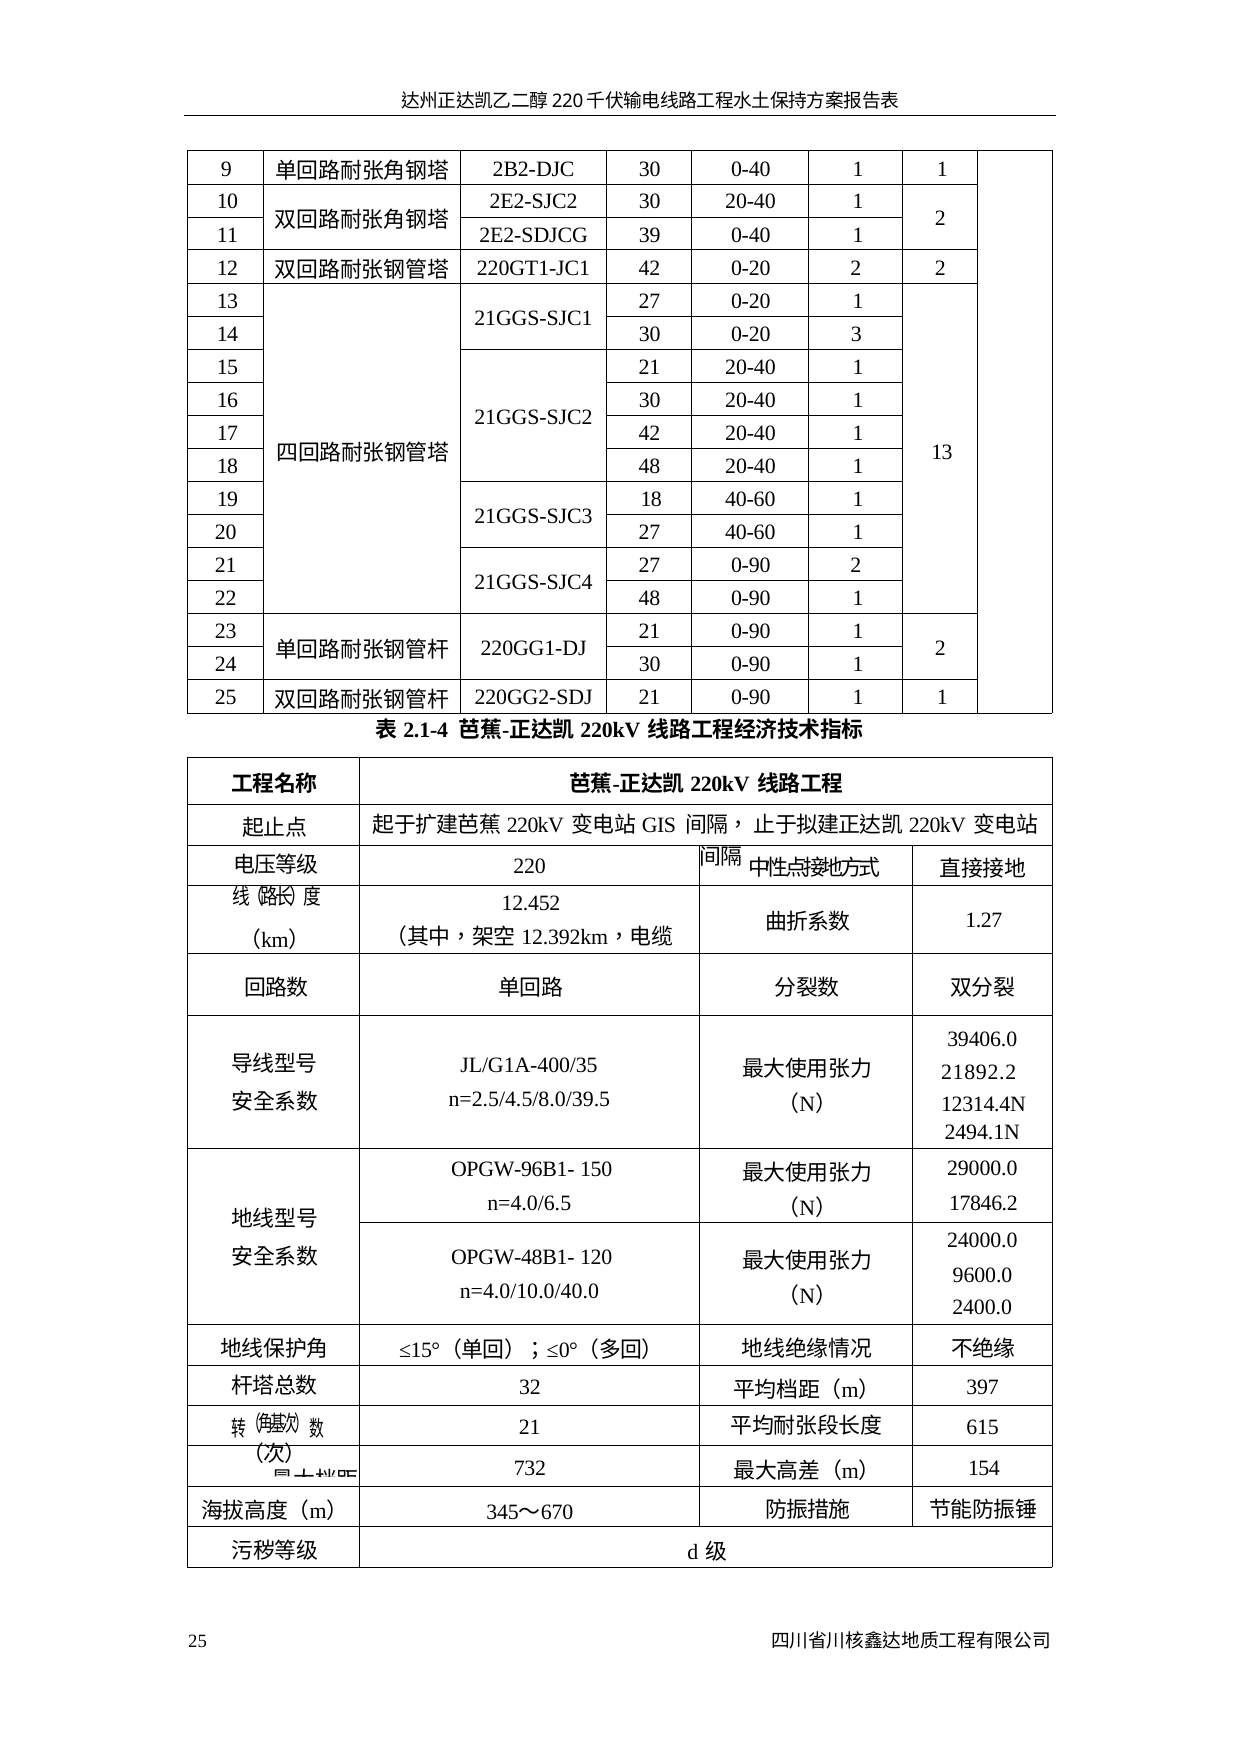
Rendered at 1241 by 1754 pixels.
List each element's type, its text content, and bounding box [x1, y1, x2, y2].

table_cell 18 [188, 449, 263, 481]
table_cell 1 [809, 647, 902, 679]
table_cell 平均耐张段长度 [700, 1406, 912, 1445]
table_cell 21GGS-SJC3 [461, 482, 606, 547]
table_cell 0-20 [692, 317, 808, 349]
table_header 30 [607, 151, 691, 183]
table_cell 电压等级 [188, 846, 359, 885]
table_cell 地线型号 安全系数 [188, 1149, 359, 1324]
table_cell 0-90 [692, 581, 808, 612]
table_cell 转（角基次）数 [188, 1406, 359, 1445]
table_cell 起止点 [188, 805, 359, 844]
table_cell 2E2-SJC2 [461, 185, 606, 216]
table_cell （次） [188, 1446, 359, 1486]
table_cell 25 [188, 680, 263, 712]
table_cell 48 [607, 449, 691, 481]
table_cell 21GGS-SJC2 [461, 350, 606, 481]
table_cell 0-20 [692, 284, 808, 316]
table_cell 双分裂 [913, 954, 1052, 1015]
table_cell 线（路长）度 （km） [188, 886, 359, 952]
table_cell 0-90 [692, 548, 808, 579]
table_cell 1 [809, 350, 902, 382]
table_cell 10 [188, 185, 263, 216]
table_cell 220 [360, 846, 699, 885]
table_cell 20-40 [692, 185, 808, 216]
table_cell 3 [809, 317, 902, 349]
table_cell 海拔高度（m） [188, 1487, 359, 1526]
table_header 单回路耐张角钢塔 [264, 151, 460, 183]
table_cell 11 [188, 218, 263, 249]
table_cell 起于扩建芭蕉 220kV 变电站 GIS 间隔， 止于拟建正达凯 220kV 变电站 [360, 805, 1052, 844]
table_cell 154 [913, 1446, 1052, 1486]
table_cell 23 [188, 614, 263, 646]
table_cell 48 [607, 581, 691, 612]
table_cell 双回路耐张钢管杆 [264, 680, 460, 712]
table_cell 30 [607, 185, 691, 216]
table_cell 13 [903, 284, 977, 612]
table_cell 2 [809, 250, 902, 283]
table_cell 39406.0 21892.2 12314.4N 2494.1N [913, 1016, 1052, 1148]
table_cell 42 [607, 250, 691, 283]
table_cell 32 [360, 1366, 699, 1405]
table_cell 1 [809, 383, 902, 414]
table_cell 1 [809, 416, 902, 447]
table_cell 15 [188, 350, 263, 382]
table_cell 1 [809, 185, 902, 216]
table_cell 30 [607, 647, 691, 679]
table_cell 平均档距（m） [700, 1366, 912, 1405]
table_cell OPGW-48B1- 120 n=4.0/10.0/40.0 [360, 1223, 699, 1324]
table_cell 防振措施 [700, 1487, 912, 1526]
table_cell 20 [188, 515, 263, 547]
table_cell 21 [607, 350, 691, 382]
table_header 2B2-DJC [461, 151, 606, 183]
table_cell 中性点接地方式 [743, 846, 912, 885]
table_cell 1 [809, 614, 902, 646]
table_cell 615 [913, 1406, 1052, 1445]
table_cell 曲折系数 [700, 886, 912, 952]
table_cell 14 [188, 317, 263, 349]
table_cell 0-40 [692, 218, 808, 249]
table_cell 0-20 [692, 250, 808, 283]
table_cell 42 [607, 416, 691, 447]
table_header 1 [903, 151, 977, 183]
table_cell 污秽等级 [188, 1527, 359, 1567]
table_cell 220GG1-DJ [461, 614, 606, 679]
table_cell 1 [809, 680, 902, 712]
table_cell 20-40 [692, 383, 808, 414]
table_cell 27 [607, 515, 691, 547]
table_cell 22 [188, 581, 263, 612]
table_cell 1.27 [913, 886, 1052, 952]
table_cell 地线绝缘情况 [700, 1325, 912, 1364]
table_cell 0-90 [692, 680, 808, 712]
table_cell 40-60 [692, 482, 808, 514]
table_cell 最大使用张力 （N） [700, 1149, 912, 1222]
table_cell 29000.0 17846.2 [913, 1149, 1052, 1222]
table_cell 回路数 [188, 954, 359, 1015]
table_header 1 [809, 151, 902, 183]
table_cell 1 [809, 515, 902, 547]
table_cell 12.452 （其中，架空 12.392km，电缆 [360, 886, 699, 952]
table_cell 17 [188, 416, 263, 447]
table_cell 20-40 [692, 449, 808, 481]
table_cell 220GG2-SDJ [461, 680, 606, 712]
table_cell 节能防振锤 [913, 1487, 1052, 1526]
table_cell 1 [809, 581, 902, 612]
table_cell d 级 [360, 1527, 1052, 1567]
table_cell 最大使用张力 （N） [700, 1223, 912, 1324]
table_cell 21GGS-SJC1 [461, 284, 606, 349]
table_cell 双回路耐张角钢塔 [264, 185, 460, 249]
table_cell 13 [188, 284, 263, 316]
table_cell OPGW-96B1- 150 n=4.0/6.5 [360, 1149, 699, 1222]
table_cell 21 [607, 680, 691, 712]
table_cell 20-40 [692, 416, 808, 447]
table_cell 2 [903, 250, 977, 283]
table_cell 最大使用张力 （N） [700, 1016, 912, 1148]
table_cell 四回路耐张钢管塔 [264, 284, 460, 612]
table_cell 27 [607, 284, 691, 316]
table_header 0-40 [692, 151, 808, 183]
table_cell 21 [360, 1406, 699, 1445]
table_cell 24000.0 9600.0 2400.0 [913, 1223, 1052, 1324]
table_cell 2 [903, 185, 977, 249]
table_cell 杆塔总数 [188, 1366, 359, 1405]
table_cell 间隔 [700, 846, 743, 885]
table_cell 0-90 [692, 647, 808, 679]
table_cell 2E2-SDJCG [461, 218, 606, 249]
table_cell JL/G1A-400/35 n=2.5/4.5/8.0/39.5 [360, 1016, 699, 1148]
table_cell 21 [607, 614, 691, 646]
table_cell 19 [188, 482, 263, 514]
table_cell 1 [809, 449, 902, 481]
table_cell 2 [809, 548, 902, 579]
table_cell 地线保护角 [188, 1325, 359, 1364]
table_cell 20-40 [692, 350, 808, 382]
table_cell 345～670 [360, 1487, 699, 1526]
table_cell 220GT1-JC1 [461, 250, 606, 283]
table_cell 397 [913, 1366, 1052, 1405]
table_header 工程名称 [188, 758, 359, 804]
table_cell 21 [188, 548, 263, 579]
table_cell 39 [607, 218, 691, 249]
table_cell 最大高差（m） [700, 1446, 912, 1486]
table_cell 不绝缘 [913, 1325, 1052, 1364]
table_cell 0-90 [692, 614, 808, 646]
table_cell 1 [809, 284, 902, 316]
table_cell 2 [903, 614, 977, 679]
text 表 2.1-4 芭蕉-正达凯 220kV 线路工程经济技术指标 [375, 716, 1056, 743]
table_cell 30 [607, 317, 691, 349]
table_cell 分裂数 [700, 954, 912, 1015]
table_cell 直接接地 [913, 846, 1052, 885]
table_cell 导线型号 安全系数 [188, 1016, 359, 1148]
table_cell 16 [188, 383, 263, 414]
table_header 芭蕉-正达凯 220kV 线路工程 [360, 758, 1052, 804]
table_cell 27 [607, 548, 691, 579]
table_cell 732 [360, 1446, 699, 1486]
table_cell 12 [188, 250, 263, 283]
table_cell 30 [607, 383, 691, 414]
table_cell 24 [188, 647, 263, 679]
table_cell 21GGS-SJC4 [461, 548, 606, 612]
table_cell 18 [607, 482, 691, 514]
table_cell 1 [903, 680, 977, 712]
table_header [978, 151, 1052, 712]
table_cell 单回路耐张钢管杆 [264, 614, 460, 679]
table_header 9 [188, 151, 263, 183]
table_cell 1 [809, 218, 902, 249]
table_cell ≤15°（单回）；≤0°（多回） [360, 1325, 699, 1364]
table_cell 1 [809, 482, 902, 514]
table_cell 40-60 [692, 515, 808, 547]
table_cell 双回路耐张钢管塔 [264, 250, 460, 283]
table_cell 单回路 [360, 954, 699, 1015]
